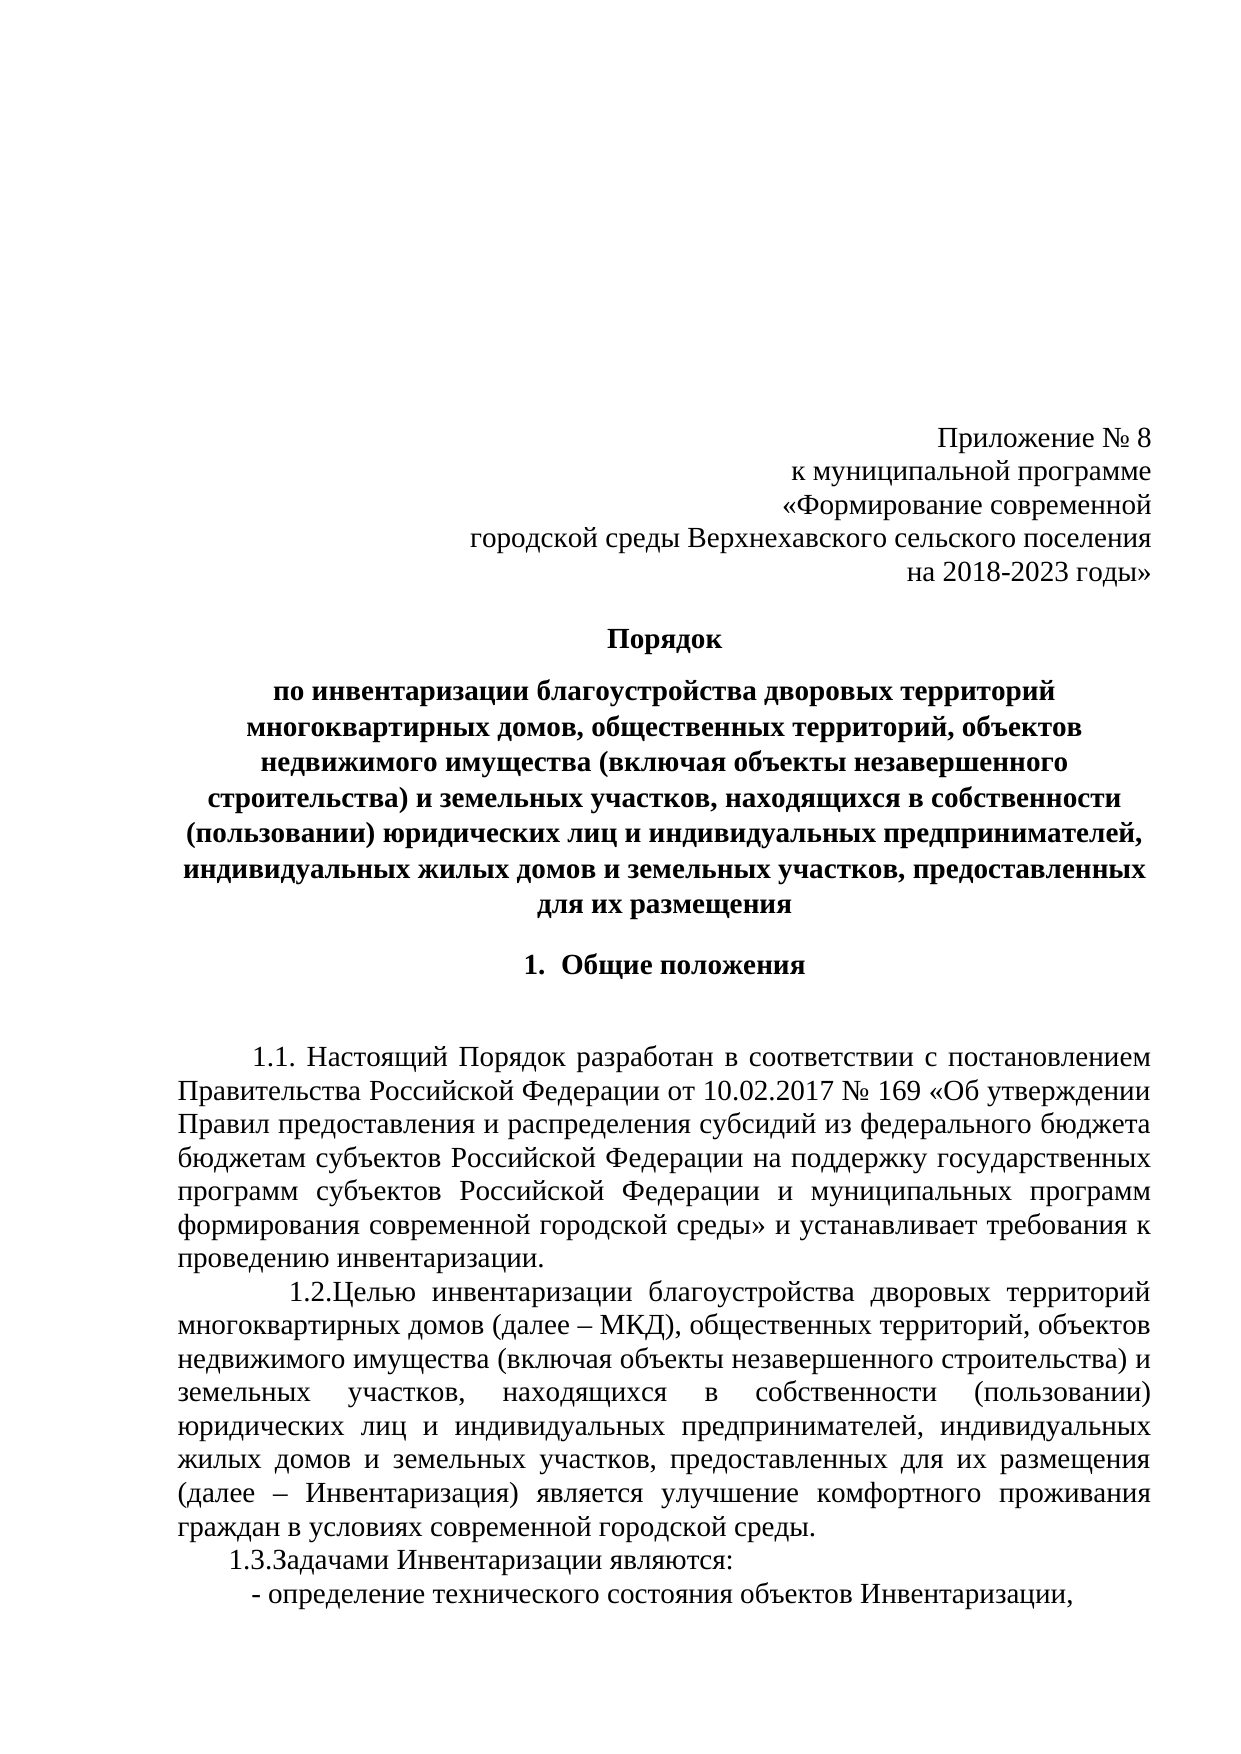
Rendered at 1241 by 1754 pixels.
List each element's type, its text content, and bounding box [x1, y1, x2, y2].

text по инвентаризации благоустройства дворовых территорий многоквартирных домов, общественных территорий, объектов недвижимого имущества (включая объекты незавершенного строительства) и земельных участков, находящихся в собственности (пользовании) юридических лиц и индивидуальных предпринимателей, индивидуальных жилых домов и земельных участков, предоставленных для их размещения [177, 673, 1152, 920]
text на 2018-2023 годы» [177, 554, 1152, 588]
text 1.2.Целью инвентаризации благоустройства дворовых территорий многоквартирных домов (далее – МКД), общественных территорий, объектов недвижимого имущества (включая объекты незавершенного строительства) и земельных участков, находящихся в собственности (пользовании) юридических лиц и индивидуальных предпринимателей, индивидуальных жилых домов и земельных участков, предоставленных для их размещения (далее – Инвентаризация) является улучшение комфортного проживания граждан в условиях современной городской среды. [177, 1274, 1152, 1542]
text Приложение № 8 [177, 420, 1152, 453]
text городской среды Верхнехавского сельского поселения [177, 521, 1152, 554]
text 1.3.Задачами Инвентаризации являются: [177, 1542, 1152, 1576]
text к муниципальной программе [177, 453, 1152, 487]
text 1.1. Настоящий Порядок разработан в соответствии с постановлением Правительства Российской Федерации от 10.02.2017 № 169 «Об утверждении Правил предоставления и распределения субсидий из федерального бюджета бюджетам субъектов Российской Федерации на поддержку государственных программ субъектов Российской Федерации и муниципальных программ формирования современной городской среды» и устанавливает требования к проведению инвентаризации. [177, 1039, 1152, 1274]
text - определение технического состояния объектов Инвентаризации, [177, 1576, 1152, 1609]
list Общие положения [177, 947, 1152, 981]
text «Формирование современной [177, 487, 1152, 521]
text Порядок [177, 621, 1152, 655]
